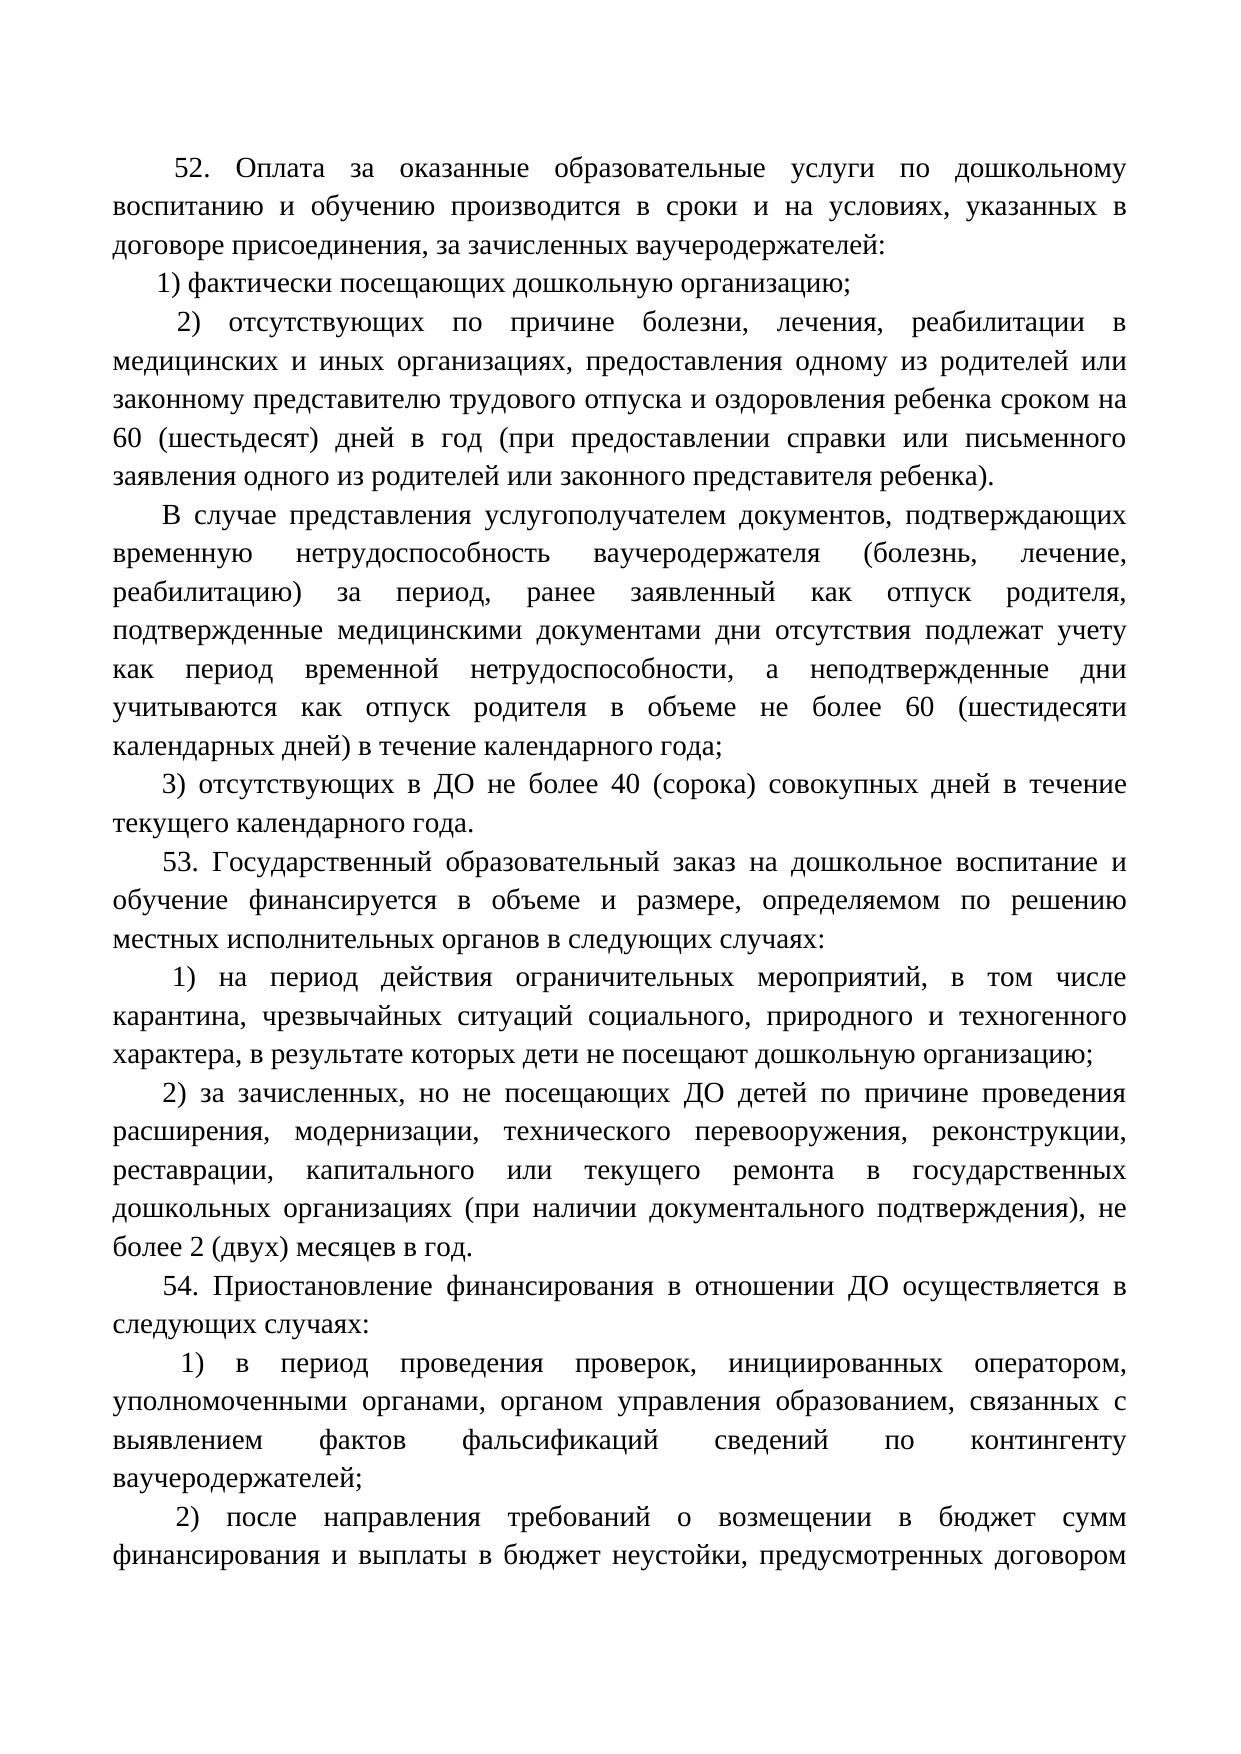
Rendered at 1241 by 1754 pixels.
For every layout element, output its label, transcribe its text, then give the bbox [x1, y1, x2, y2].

text 2) отсутствующих по причине болезни, лечения, реабилитации в медицинских и иных организациях, предоставления одному из родителей или законному представителю трудового отпуска и оздоровления ребенка сроком на 60 (шестьдесят) дней в год (при предоставлении справки или письменного заявления одного из родителей или законного представителя ребенка). [112, 304, 1128, 492]
text 54. Приостановление финансирования в отношении ДО осуществляется в следующих случаях: [112, 1268, 1128, 1340]
text 3) отсутствующих в ДО не более 40 (сорока) совокупных дней в течение текущего календарного года. [112, 767, 1128, 839]
text В случае представления услугополучателем документов, подтверждающих временную нетрудоспособность ваучеродержателя (болезнь, лечение, реабилитацию) за период, ранее заявленный как отпуск родителя, подтвержденные медицинскими документами дни отсутствия подлежат учету как период временной нетрудоспособности, а неподтвержденные дни учитываются как отпуск родителя в объеме не более 60 (шестидесяти календарных дней) в течение календарного года; [112, 497, 1128, 762]
text 53. Государственный образовательный заказ на дошкольное воспитание и обучение финансируется в объеме и размере, определяемом по решению местных исполнительных органов в следующих случаях: [112, 844, 1128, 954]
text 1) фактически посещающих дошкольную организацию; [112, 266, 1128, 299]
text 1) на период действия ограничительных мероприятий, в том числе карантина, чрезвычайных ситуаций социального, природного и техногенного характера, в результате которых дети не посещают дошкольную организацию; [112, 959, 1128, 1070]
text 1) в период проведения проверок, инициированных оператором, уполномоченными органами, органом управления образованием, связанных с выявлением фактов фальсификаций сведений по контингенту ваучеродержателей; [112, 1345, 1128, 1494]
text 2) за зачисленных, но не посещающих ДО детей по причине проведения расширения, модернизации, технического перевооружения, реконструкции, реставрации, капитального или текущего ремонта в государственных дошкольных организациях (при наличии документального подтверждения), не более 2 (двух) месяцев в год. [112, 1075, 1128, 1263]
text 52. Оплата за оказанные образовательные услуги по дошкольному воспитанию и обучению производится в сроки и на условиях, указанных в договоре присоединения, за зачисленных ваучеродержателей: [112, 150, 1128, 261]
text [112, 1499, 1128, 1571]
